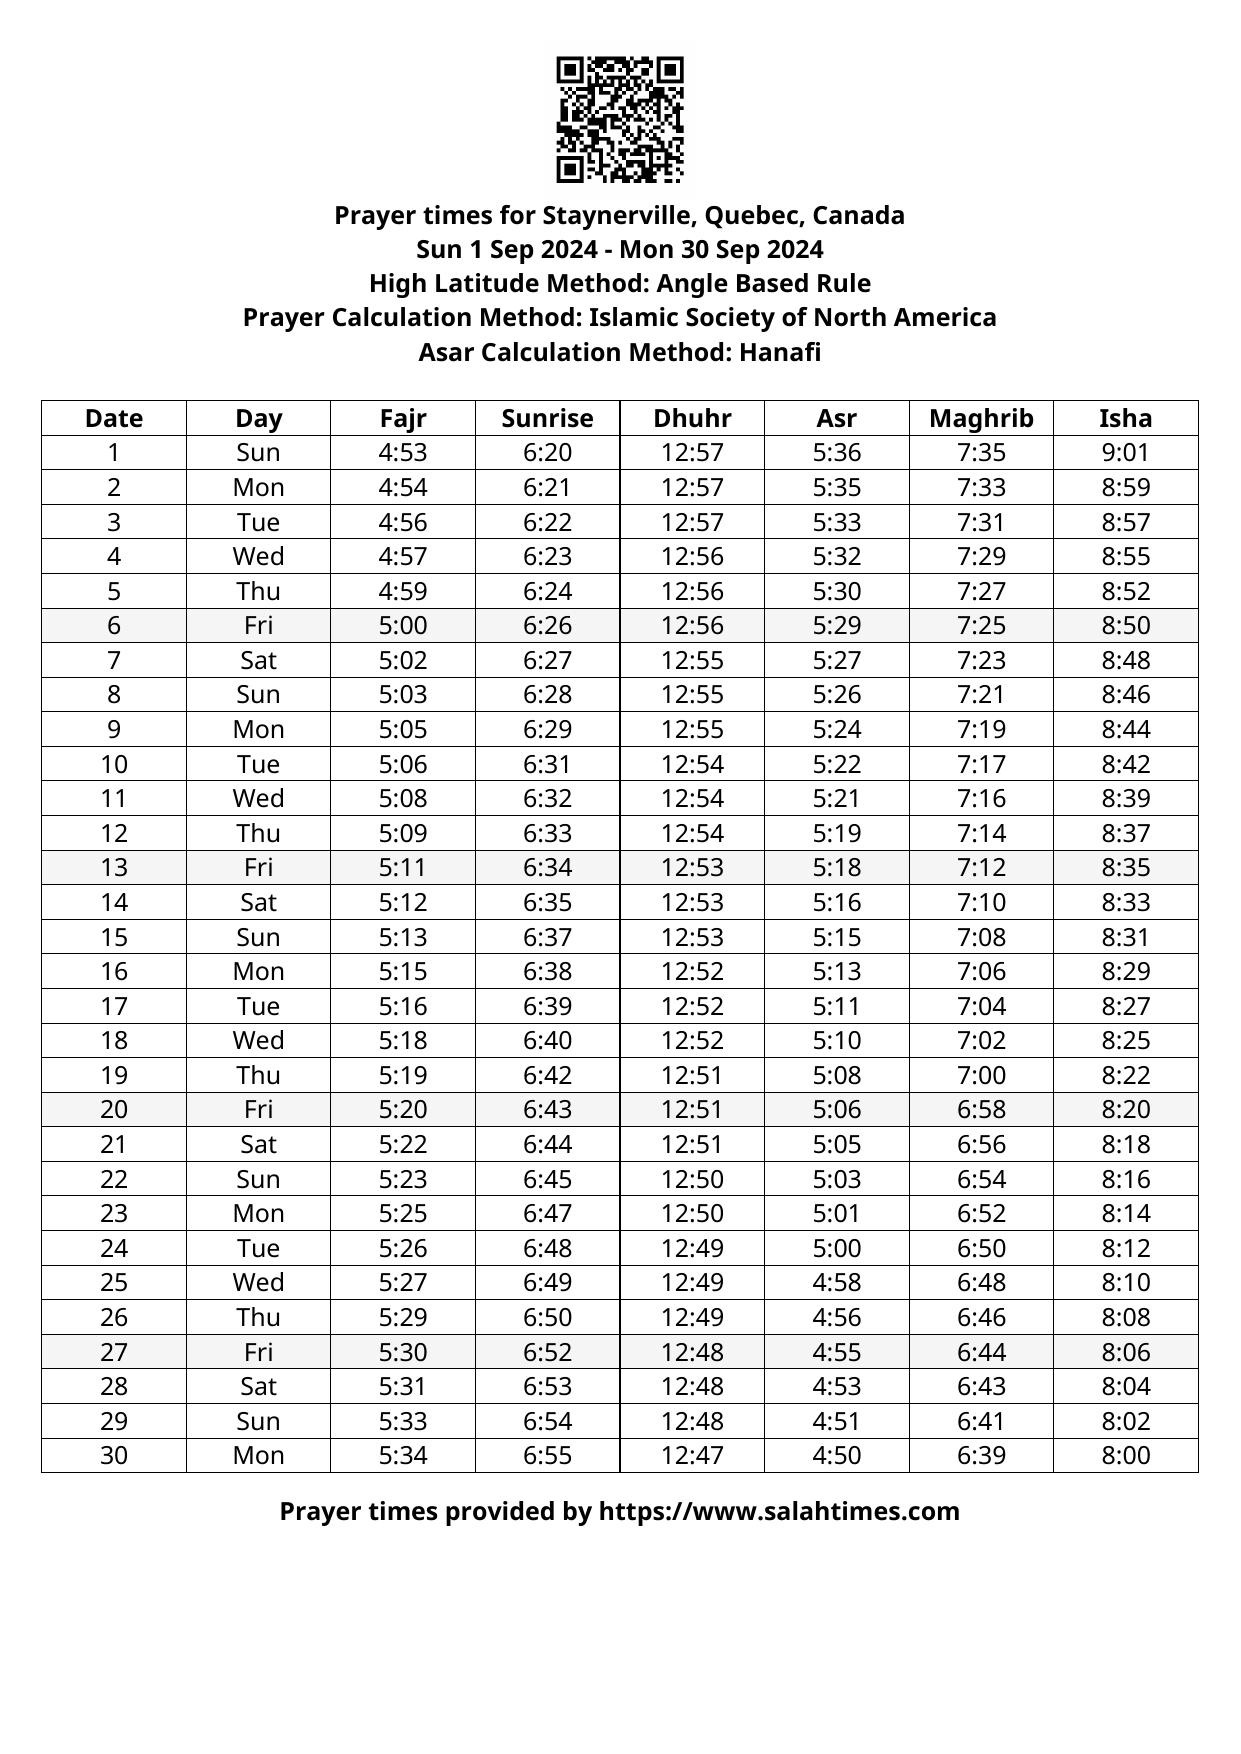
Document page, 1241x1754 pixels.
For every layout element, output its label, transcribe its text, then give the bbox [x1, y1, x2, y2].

table_cell 5:26 [765, 678, 909, 711]
text Prayer Calculation Method: Islamic Society of North America [42, 300, 1198, 334]
table_cell 21 [42, 1127, 186, 1161]
table_cell 6:20 [476, 436, 619, 469]
table_cell 12:53 [621, 851, 764, 884]
table_cell Thu [187, 1300, 330, 1334]
table_cell 13 [42, 851, 186, 884]
table_cell Tue [187, 1231, 330, 1264]
table_cell 5:33 [765, 505, 909, 538]
table_cell 7:14 [910, 816, 1053, 849]
table_cell 5:29 [765, 609, 909, 642]
table_cell 12:57 [621, 436, 764, 469]
table_cell 30 [42, 1439, 186, 1472]
table_cell 6:37 [476, 920, 619, 953]
table_cell 5:19 [331, 1058, 475, 1092]
table_cell 12:54 [621, 781, 764, 815]
table_cell 5:25 [331, 1196, 475, 1230]
table_cell 7:06 [910, 954, 1053, 988]
table_cell 12:49 [621, 1231, 764, 1264]
table_cell Sun [187, 1162, 330, 1195]
table_cell 5:01 [765, 1196, 909, 1230]
table_cell Fri [187, 1335, 330, 1368]
table_header Maghrib [910, 401, 1053, 434]
table_cell 12:57 [621, 505, 764, 538]
table_cell 4:51 [765, 1404, 909, 1437]
table_cell 14 [42, 885, 186, 919]
table_cell Sat [187, 1369, 330, 1403]
table_cell 2 [42, 470, 186, 504]
table_cell 4:56 [765, 1300, 909, 1334]
table_cell 12:48 [621, 1404, 764, 1437]
table_cell 8:04 [1054, 1369, 1198, 1403]
table_cell 5:03 [765, 1162, 909, 1195]
table_cell 5:00 [331, 609, 475, 642]
table_cell Sat [187, 1127, 330, 1161]
table_cell 7:25 [910, 609, 1053, 642]
table_cell Mon [187, 470, 330, 504]
table_cell 12:50 [621, 1196, 764, 1230]
table_cell 12:54 [621, 747, 764, 780]
table_cell 6:27 [476, 643, 619, 677]
table_cell Mon [187, 1439, 330, 1472]
table_cell 5:30 [765, 574, 909, 607]
table_cell Tue [187, 989, 330, 1022]
table_cell Sun [187, 678, 330, 711]
table_cell 8:46 [1054, 678, 1198, 711]
table_cell 6:38 [476, 954, 619, 988]
table_cell 6:45 [476, 1162, 619, 1195]
table_cell Sat [187, 643, 330, 677]
table_cell 8:29 [1054, 954, 1198, 988]
table_cell Thu [187, 574, 330, 607]
table_cell 12:48 [621, 1335, 764, 1368]
table_cell 5:30 [331, 1335, 475, 1368]
table_header Fajr [331, 401, 475, 434]
table_cell Wed [187, 1024, 330, 1057]
table_cell 5:11 [765, 989, 909, 1022]
table_cell 10 [42, 747, 186, 780]
table_cell 8:55 [1054, 539, 1198, 573]
table_cell 16 [42, 954, 186, 988]
text High Latitude Method: Angle Based Rule [42, 266, 1198, 300]
table_cell 8:02 [1054, 1404, 1198, 1437]
table_cell 19 [42, 1058, 186, 1092]
table_cell 5:06 [765, 1093, 909, 1126]
table_cell 7:23 [910, 643, 1053, 677]
table_cell 6:50 [910, 1231, 1053, 1264]
table_cell 7:19 [910, 712, 1053, 746]
table_cell 6:44 [910, 1335, 1053, 1368]
table_cell 5 [42, 574, 186, 607]
table_cell 7:08 [910, 920, 1053, 953]
table_cell 4:55 [765, 1335, 909, 1368]
table_cell Thu [187, 1058, 330, 1092]
table_cell 5:12 [331, 885, 475, 919]
table_cell 12:51 [621, 1127, 764, 1161]
table_cell 6:28 [476, 678, 619, 711]
table_cell Thu [187, 816, 330, 849]
table_cell 8:48 [1054, 643, 1198, 677]
table_cell 6:33 [476, 816, 619, 849]
table_cell 5:23 [331, 1162, 475, 1195]
table_cell 6:47 [476, 1196, 619, 1230]
table_cell 5:34 [331, 1439, 475, 1472]
table_cell 6:46 [910, 1300, 1053, 1334]
table_cell 6:21 [476, 470, 619, 504]
table_cell 5:13 [331, 920, 475, 953]
table_header Date [42, 401, 186, 434]
table_cell 7:29 [910, 539, 1053, 573]
table_cell 4:57 [331, 539, 475, 573]
table_cell 6:48 [910, 1266, 1053, 1299]
table_cell 6 [42, 609, 186, 642]
table_cell 8:18 [1054, 1127, 1198, 1161]
table_cell 12 [42, 816, 186, 849]
table_cell 12:49 [621, 1266, 764, 1299]
table_cell 6:23 [476, 539, 619, 573]
table_cell 18 [42, 1024, 186, 1057]
table_cell 5:05 [765, 1127, 909, 1161]
table_cell 17 [42, 989, 186, 1022]
table_cell 8:37 [1054, 816, 1198, 849]
table_cell 5:16 [765, 885, 909, 919]
table_cell 5:24 [765, 712, 909, 746]
table_cell 6:43 [476, 1093, 619, 1126]
table_cell 4:53 [765, 1369, 909, 1403]
table_cell 12:53 [621, 885, 764, 919]
table_cell 6:39 [476, 989, 619, 1022]
table_cell 4 [42, 539, 186, 573]
table_cell 6:49 [476, 1266, 619, 1299]
table_cell 7:17 [910, 747, 1053, 780]
table_cell 28 [42, 1369, 186, 1403]
table_cell 4:59 [331, 574, 475, 607]
table_cell 12:52 [621, 989, 764, 1022]
table_cell 26 [42, 1300, 186, 1334]
table_cell 8:50 [1054, 609, 1198, 642]
table_cell 6:22 [476, 505, 619, 538]
table_cell 6:53 [476, 1369, 619, 1403]
table_cell 5:06 [331, 747, 475, 780]
table_cell Tue [187, 747, 330, 780]
table_cell 12:53 [621, 920, 764, 953]
table_cell 3 [42, 505, 186, 538]
table_cell 8:59 [1054, 470, 1198, 504]
table_cell Sat [187, 885, 330, 919]
table_cell 12:47 [621, 1439, 764, 1472]
table_cell 9:01 [1054, 436, 1198, 469]
table_cell Mon [187, 1196, 330, 1230]
table_cell 8 [42, 678, 186, 711]
table_cell 5:02 [331, 643, 475, 677]
table_cell Wed [187, 1266, 330, 1299]
table_cell Mon [187, 954, 330, 988]
table_cell 8:00 [1054, 1439, 1198, 1472]
table_cell 4:54 [331, 470, 475, 504]
table_cell 1 [42, 436, 186, 469]
table_cell 8:25 [1054, 1024, 1198, 1057]
table_cell 12:55 [621, 712, 764, 746]
table_cell 12:52 [621, 1024, 764, 1057]
table_cell 7:10 [910, 885, 1053, 919]
table_cell 12:52 [621, 954, 764, 988]
picture [542, 41, 699, 198]
table_cell 6:26 [476, 609, 619, 642]
table_cell 8:31 [1054, 920, 1198, 953]
table_cell 5:15 [765, 920, 909, 953]
table_cell 12:56 [621, 539, 764, 573]
table_cell 7:16 [910, 781, 1053, 815]
table_cell 7:00 [910, 1058, 1053, 1092]
table_cell 5:13 [765, 954, 909, 988]
table_cell 6:42 [476, 1058, 619, 1092]
table_cell 20 [42, 1093, 186, 1126]
text Sun 1 Sep 2024 - Mon 30 Sep 2024 [42, 232, 1198, 266]
table_cell 4:50 [765, 1439, 909, 1472]
table_cell 6:31 [476, 747, 619, 780]
table_cell 6:29 [476, 712, 619, 746]
table_cell 7:04 [910, 989, 1053, 1022]
table_cell 8:42 [1054, 747, 1198, 780]
table_cell 5:32 [765, 539, 909, 573]
table_cell 24 [42, 1231, 186, 1264]
table_cell 6:41 [910, 1404, 1053, 1437]
table_cell 5:21 [765, 781, 909, 815]
table_cell Fri [187, 609, 330, 642]
table_cell 8:44 [1054, 712, 1198, 746]
table_cell 7:35 [910, 436, 1053, 469]
table_cell 4:53 [331, 436, 475, 469]
table_cell 6:52 [476, 1335, 619, 1368]
table_header Dhuhr [621, 401, 764, 434]
table_header Isha [1054, 401, 1198, 434]
table_cell 5:00 [765, 1231, 909, 1264]
table_cell 5:20 [331, 1093, 475, 1126]
table_cell 12:50 [621, 1162, 764, 1195]
table_cell 7:12 [910, 851, 1053, 884]
table_cell 5:26 [331, 1231, 475, 1264]
table_cell 5:18 [331, 1024, 475, 1057]
table_cell 5:22 [765, 747, 909, 780]
table_cell 11 [42, 781, 186, 815]
table_cell 8:27 [1054, 989, 1198, 1022]
table_cell 5:22 [331, 1127, 475, 1161]
table_cell 6:40 [476, 1024, 619, 1057]
table_cell 8:10 [1054, 1266, 1198, 1299]
table_cell 5:33 [331, 1404, 475, 1437]
text Prayer times provided by https://www.salahtimes.com [42, 1494, 1198, 1528]
table_cell 7:27 [910, 574, 1053, 607]
table_cell 5:19 [765, 816, 909, 849]
table_cell 8:35 [1054, 851, 1198, 884]
table_cell 6:24 [476, 574, 619, 607]
text Prayer times for Staynerville, Quebec, Canada [42, 198, 1198, 232]
table_header Sunrise [476, 401, 619, 434]
table_cell Sun [187, 920, 330, 953]
table_cell 6:35 [476, 885, 619, 919]
table_cell 5:18 [765, 851, 909, 884]
table_cell 7:21 [910, 678, 1053, 711]
table_header Day [187, 401, 330, 434]
table_cell 12:51 [621, 1093, 764, 1126]
table_cell 5:29 [331, 1300, 475, 1334]
table_cell 12:55 [621, 643, 764, 677]
table_cell 12:49 [621, 1300, 764, 1334]
table_cell 8:33 [1054, 885, 1198, 919]
table_cell 4:56 [331, 505, 475, 538]
table_cell 5:09 [331, 816, 475, 849]
table_cell 27 [42, 1335, 186, 1368]
table_cell 8:08 [1054, 1300, 1198, 1334]
table_cell 8:57 [1054, 505, 1198, 538]
text Asar Calculation Method: Hanafi [42, 334, 1198, 368]
table_cell 6:56 [910, 1127, 1053, 1161]
table_cell 12:57 [621, 470, 764, 504]
table_cell 6:43 [910, 1369, 1053, 1403]
table_cell 23 [42, 1196, 186, 1230]
table_cell 6:44 [476, 1127, 619, 1161]
table_cell 5:11 [331, 851, 475, 884]
table_cell 8:52 [1054, 574, 1198, 607]
table_cell 15 [42, 920, 186, 953]
table_cell 5:27 [765, 643, 909, 677]
table_cell 12:55 [621, 678, 764, 711]
table_cell 12:51 [621, 1058, 764, 1092]
table_cell Fri [187, 851, 330, 884]
table_cell 8:12 [1054, 1231, 1198, 1264]
table_cell 5:36 [765, 436, 909, 469]
table_cell 9 [42, 712, 186, 746]
table_cell Sun [187, 1404, 330, 1437]
table_cell 6:48 [476, 1231, 619, 1264]
table_cell 25 [42, 1266, 186, 1299]
table_cell 6:50 [476, 1300, 619, 1334]
table_cell 6:39 [910, 1439, 1053, 1472]
table_cell 5:31 [331, 1369, 475, 1403]
table_cell 5:16 [331, 989, 475, 1022]
table_cell 8:14 [1054, 1196, 1198, 1230]
table_cell 6:34 [476, 851, 619, 884]
table_cell 12:48 [621, 1369, 764, 1403]
table_cell 8:39 [1054, 781, 1198, 815]
table_cell 5:10 [765, 1024, 909, 1057]
table_cell 6:58 [910, 1093, 1053, 1126]
table_cell 5:03 [331, 678, 475, 711]
table_cell 22 [42, 1162, 186, 1195]
table_cell 8:06 [1054, 1335, 1198, 1368]
table_cell 12:56 [621, 574, 764, 607]
table_header Asr [765, 401, 909, 434]
table_cell Wed [187, 539, 330, 573]
table_cell 6:54 [476, 1404, 619, 1437]
table_cell 29 [42, 1404, 186, 1437]
table_cell Mon [187, 712, 330, 746]
table_cell Sun [187, 436, 330, 469]
table_cell 6:52 [910, 1196, 1053, 1230]
table_cell 6:55 [476, 1439, 619, 1472]
table_cell 6:32 [476, 781, 619, 815]
table_cell 12:56 [621, 609, 764, 642]
table_cell 7:02 [910, 1024, 1053, 1057]
table_cell 6:54 [910, 1162, 1053, 1195]
table_cell 5:08 [331, 781, 475, 815]
table_cell Fri [187, 1093, 330, 1126]
table_cell 4:58 [765, 1266, 909, 1299]
table_cell 5:15 [331, 954, 475, 988]
table_cell 8:20 [1054, 1093, 1198, 1126]
table_cell 5:05 [331, 712, 475, 746]
table_cell 12:54 [621, 816, 764, 849]
table_cell Tue [187, 505, 330, 538]
table_cell Wed [187, 781, 330, 815]
table_cell 7:33 [910, 470, 1053, 504]
table_cell 7 [42, 643, 186, 677]
table_cell 5:27 [331, 1266, 475, 1299]
table_cell 5:08 [765, 1058, 909, 1092]
table_cell 8:16 [1054, 1162, 1198, 1195]
table_cell 8:22 [1054, 1058, 1198, 1092]
table_cell 7:31 [910, 505, 1053, 538]
table_cell 5:35 [765, 470, 909, 504]
